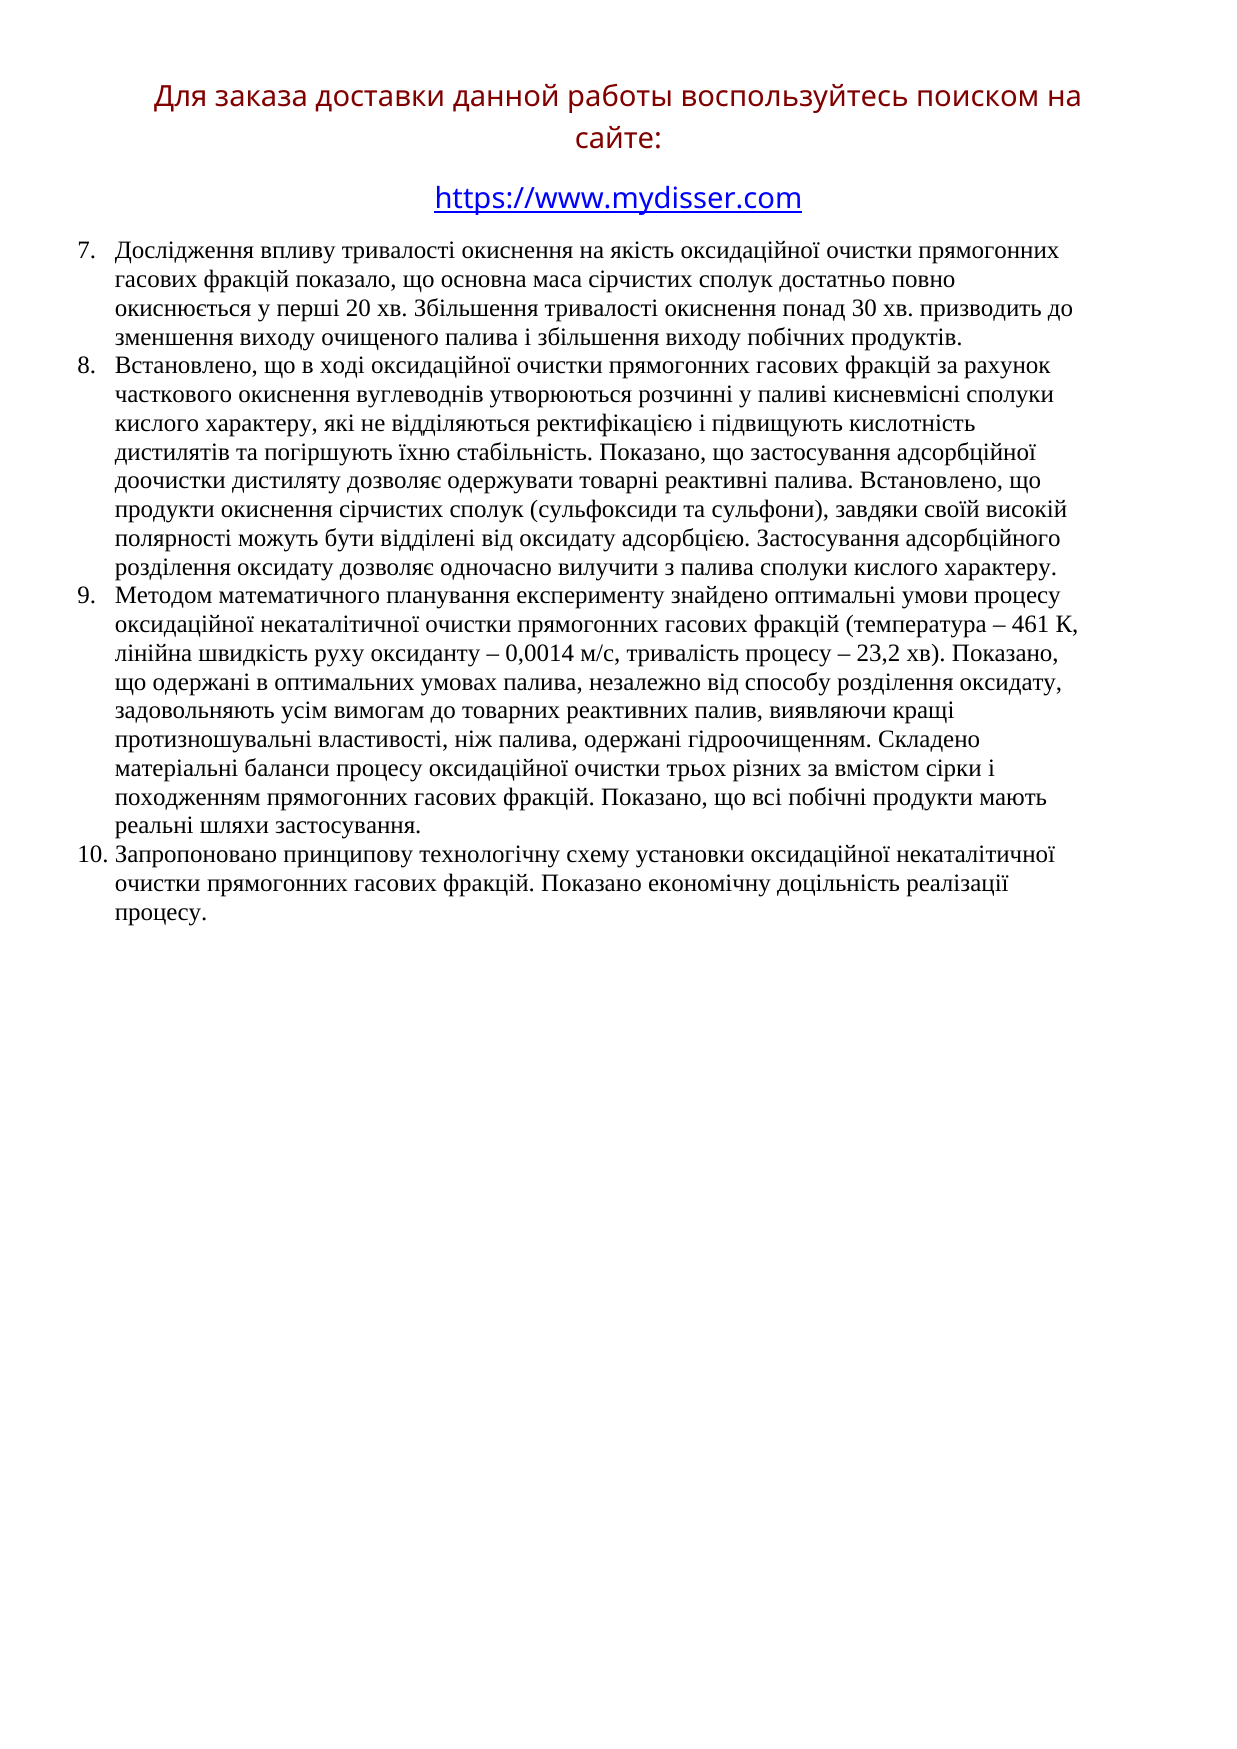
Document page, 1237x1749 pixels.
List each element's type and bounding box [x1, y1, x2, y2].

table_cell [40, 236, 1086, 955]
